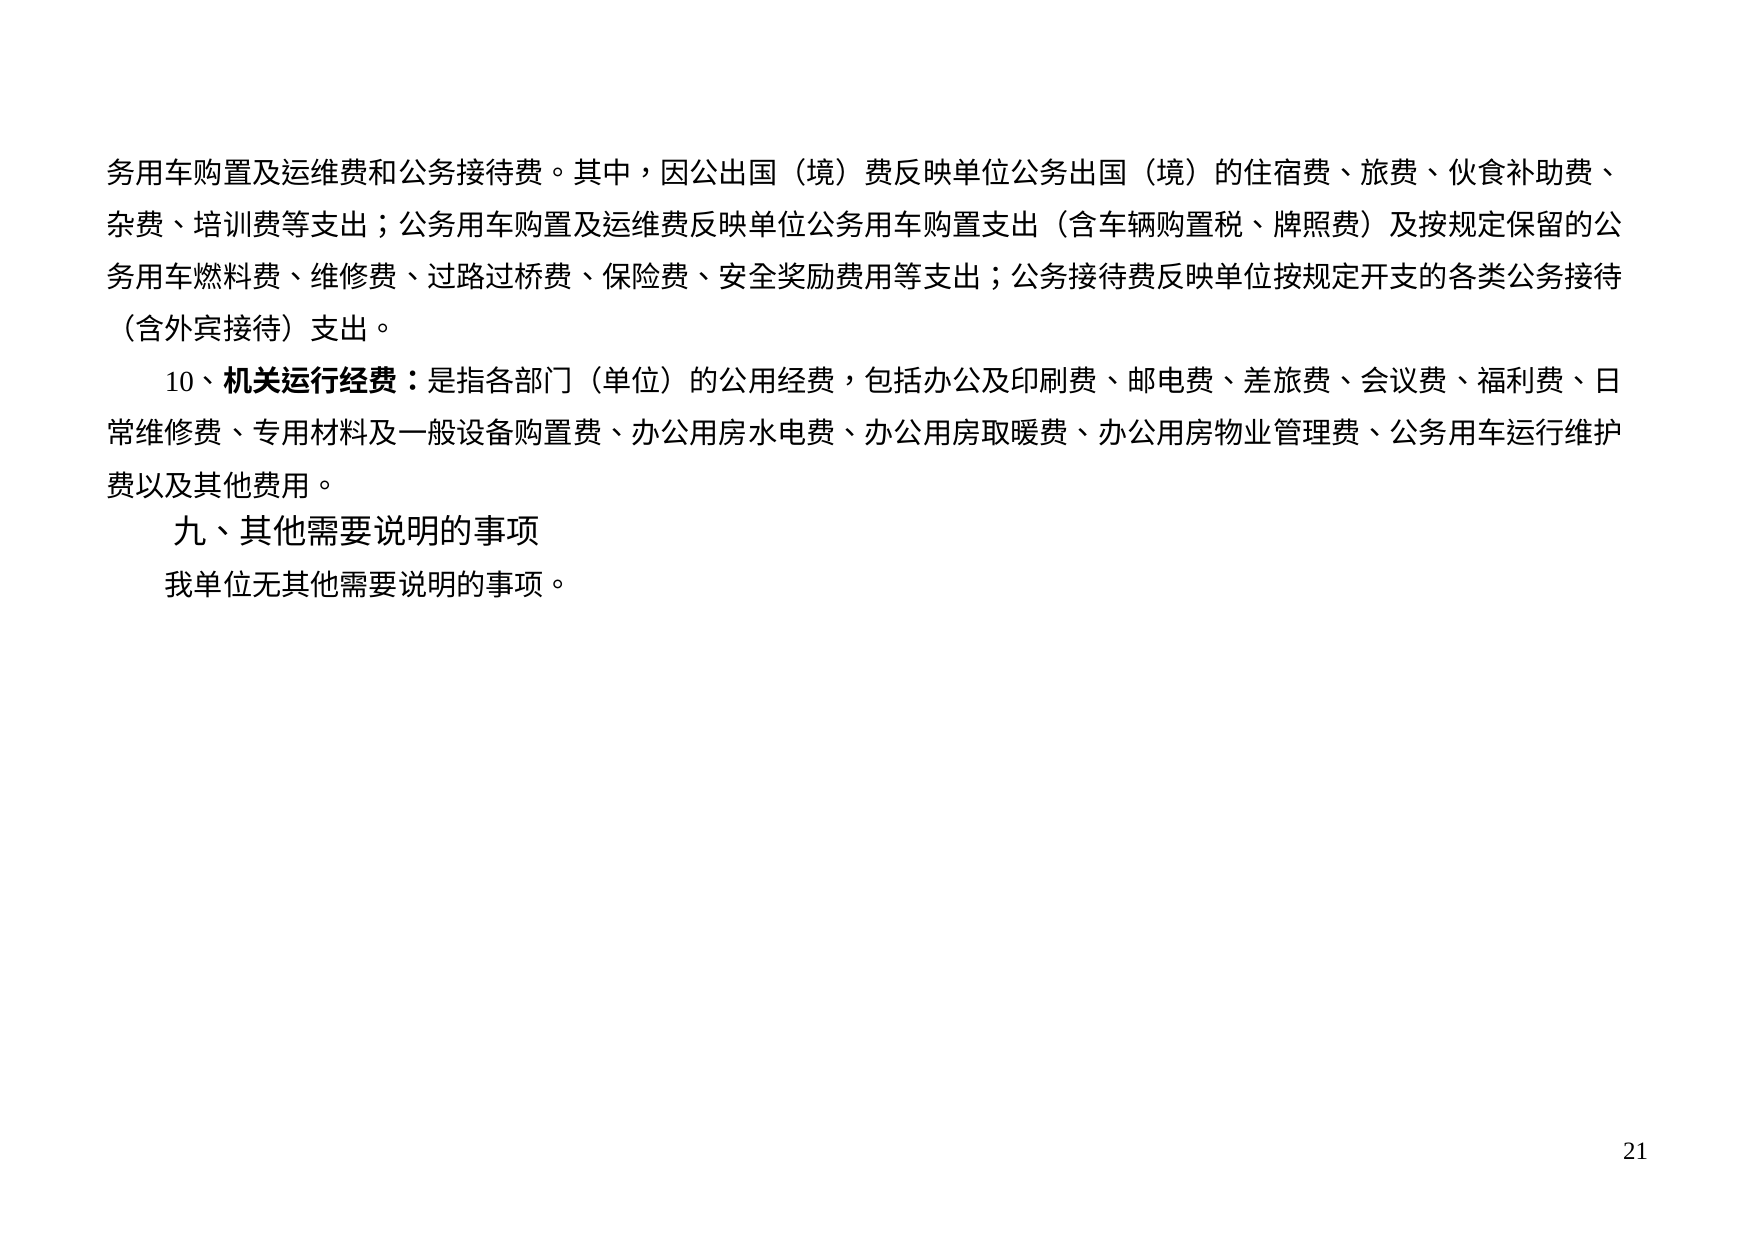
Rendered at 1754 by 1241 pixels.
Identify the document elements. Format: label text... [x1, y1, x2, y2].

text 我单位无其他需要说明的事项。 [106, 554, 1648, 606]
text 九、其他需要说明的事项 [106, 507, 1648, 553]
text 10、机关运行经费：是指各部门（单位）的公用经费，包括办公及印刷费、邮电费、差旅费、会议费、福利费、日常维修费、专用材料及一般设备购置费、办公用房水电费、办公用房取暖费、办公用房物业管理费、公务用车运行维护费以及其他费用。 [106, 350, 1648, 506]
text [106, 142, 1648, 350]
